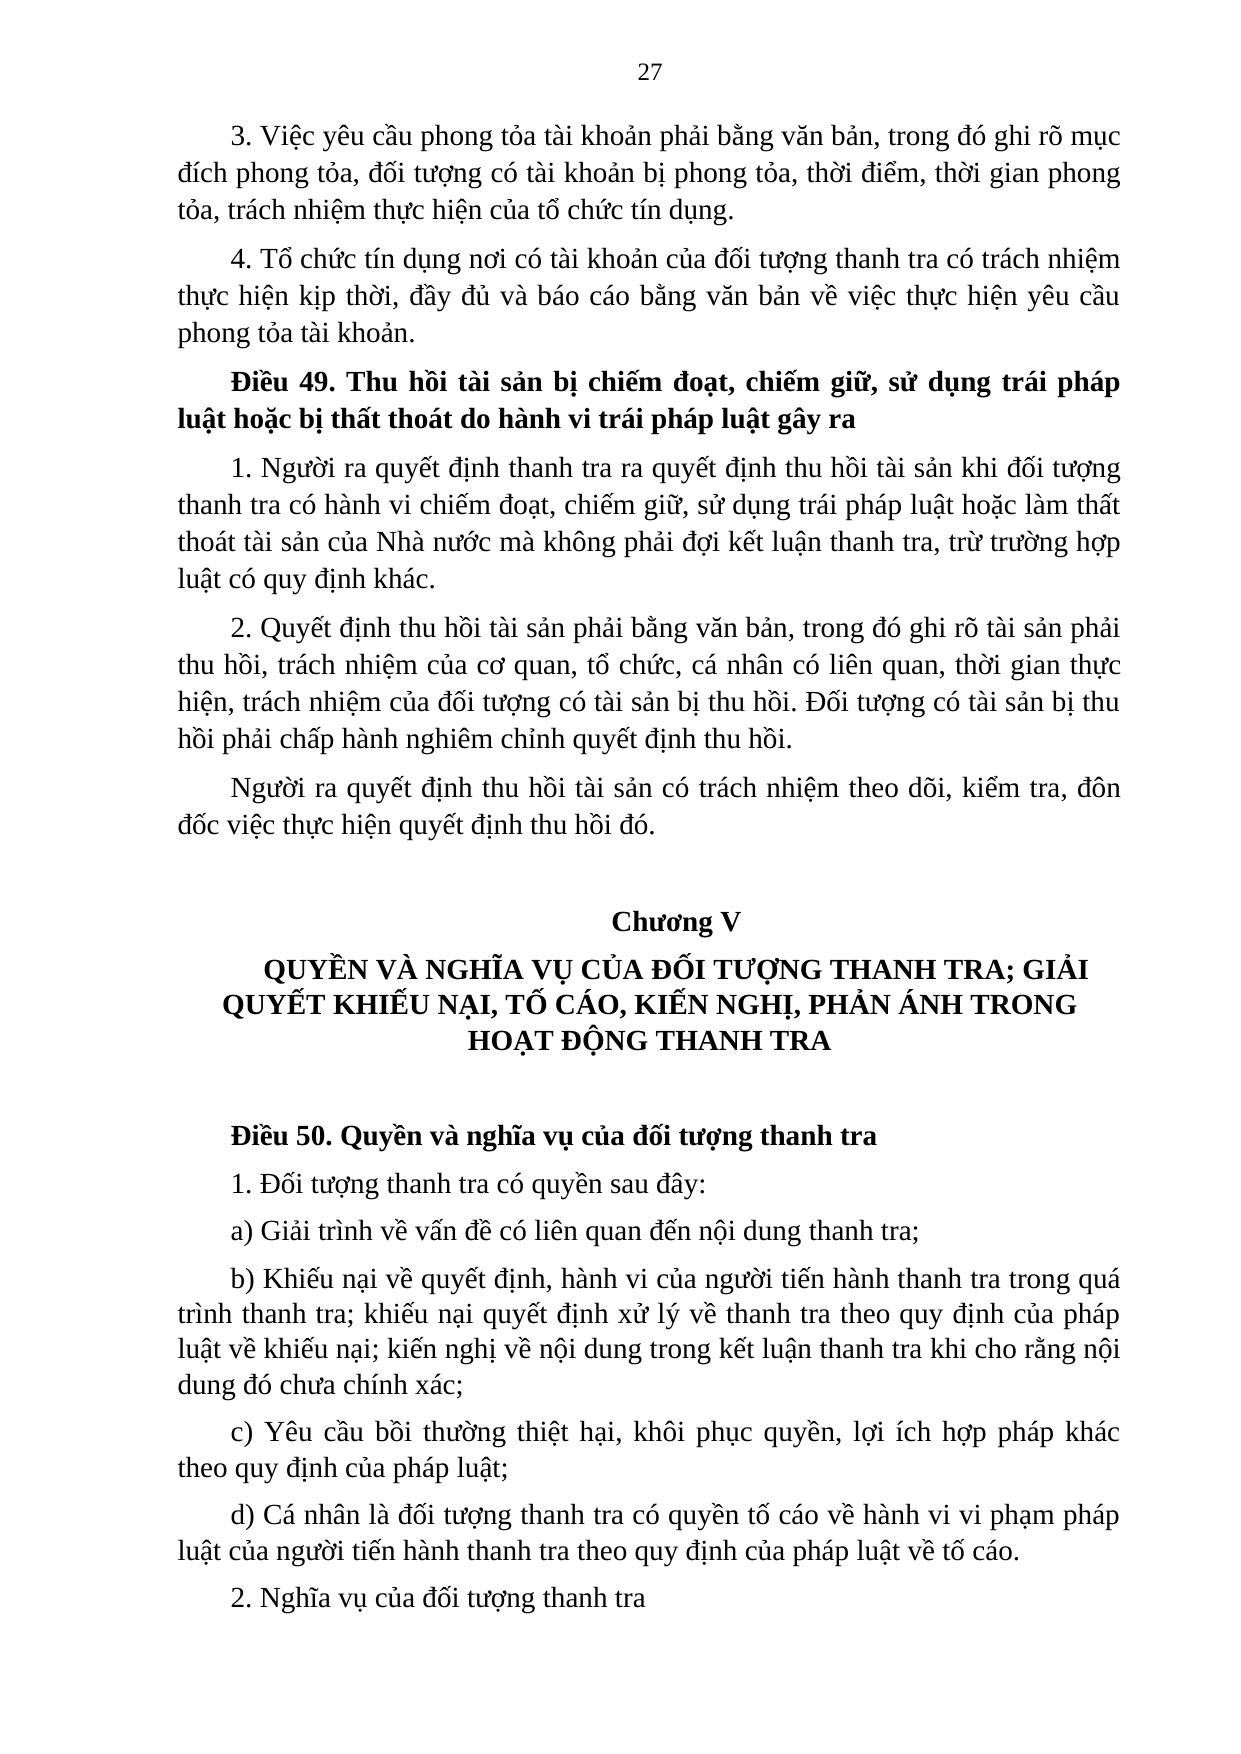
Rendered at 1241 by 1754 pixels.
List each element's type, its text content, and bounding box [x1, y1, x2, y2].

text Người ra quyết định thu hồi tài sản có trách nhiệm theo dõi, kiểm tra, đôn đốc việc thực hiện quyết định thu hồi đó. [177, 771, 1122, 841]
text b) Khiếu nại về quyết định, hành vi của người tiến hành thanh tra trong quá trình thanh tra; khiếu nại quyết định xử lý về thanh tra theo quy định của pháp luật về khiếu nại; kiến nghị về nội dung trong kết luận thanh tra khi cho rằng nội dung đó chưa chính xác; [177, 1261, 1122, 1400]
text c) Yêu cầu bồi thường thiệt hại, khôi phục quyền, lợi ích hợp pháp khác theo quy định của pháp luật; [177, 1414, 1122, 1483]
text Điều 50. Quyền và nghĩa vụ của đối tượng thanh tra [177, 1118, 1122, 1152]
text a) Giải trình về vấn đề có liên quan đến nội dung thanh tra; [177, 1213, 1122, 1247]
text 2. Quyết định thu hồi tài sản phải bằng văn bản, trong đó ghi rõ tài sản phải thu hồi, trách nhiệm của cơ quan, tổ chức, cá nhân có liên quan, thời gian thực hiện, trách nhiệm của đối tượng có tài sản bị thu hồi. Đối tượng có tài sản bị thu hồi phải chấp hành nghiêm chỉnh quyết định thu hồi. [177, 611, 1122, 755]
text Chương V [177, 904, 1122, 938]
text 1. Đối tượng thanh tra có quyền sau đây: [177, 1166, 1122, 1199]
text 3. Việc yêu cầu phong tỏa tài khoản phải bằng văn bản, trong đó ghi rõ mục đích phong tỏa, đối tượng có tài khoản bị phong tỏa, thời điểm, thời gian phong tỏa, trách nhiệm thực hiện của tổ chức tín dụng. [177, 118, 1122, 225]
text 4. Tổ chức tín dụng nơi có tài khoản của đối tượng thanh tra có trách nhiệm thực hiện kịp thời, đầy đủ và báo cáo bằng văn bản về việc thực hiện yêu cầu phong tỏa tài khoản. [177, 241, 1122, 348]
text QUYỀN VÀ NGHĨA VỤ CỦA ĐỐI TƯỢNG THANH TRA; GIẢI QUYẾT KHIẾU NẠI, TỐ CÁO, KIẾN NGHỊ, PHẢN ÁNH TRONG HOẠT ĐỘNG THANH TRA [177, 952, 1122, 1056]
text d) Cá nhân là đối tượng thanh tra có quyền tố cáo về hành vi vi phạm pháp luật của người tiến hành thanh tra theo quy định của pháp luật về tố cáo. [177, 1497, 1122, 1566]
text 2. Nghĩa vụ của đối tượng thanh tra [177, 1580, 1122, 1614]
text 1. Người ra quyết định thanh tra ra quyết định thu hồi tài sản khi đối tượng thanh tra có hành vi chiếm đoạt, chiếm giữ, sử dụng trái pháp luật hoặc làm thất thoát tài sản của Nhà nước mà không phải đợi kết luận thanh tra, trừ trường hợp luật có quy định khác. [177, 451, 1122, 595]
text Điều 49. Thu hồi tài sản bị chiếm đoạt, chiếm giữ, sử dụng trái pháp luật hoặc bị thất thoát do hành vi trái pháp luật gây ra [177, 364, 1122, 435]
